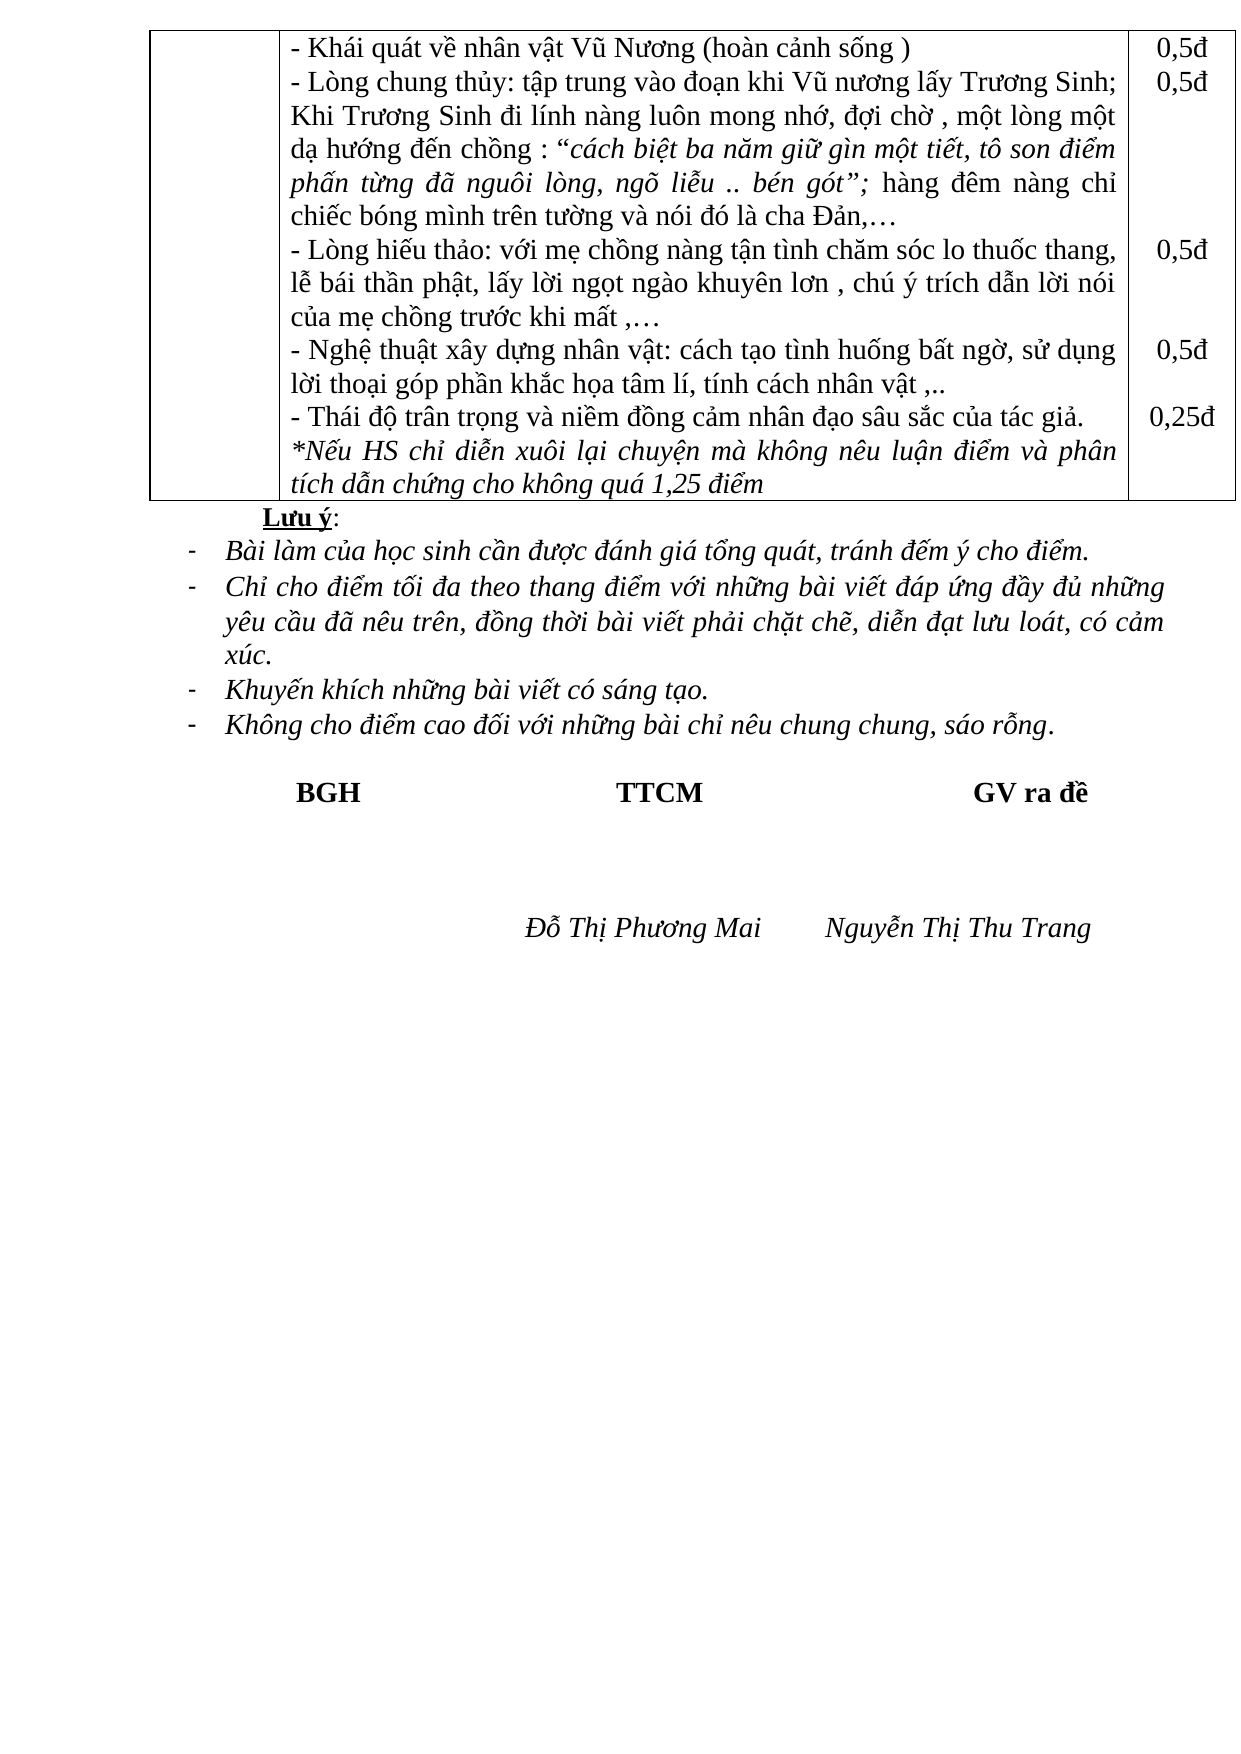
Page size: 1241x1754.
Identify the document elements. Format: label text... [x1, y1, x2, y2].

text Lưu ý: [262, 501, 1167, 532]
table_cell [1129, 31, 1235, 500]
list Khuyến khích những bài viết có sáng tạo. [187, 671, 1167, 706]
list Bài làm của học sinh cần được đánh giá tổng quát, tránh đếm ý cho điểm. [187, 532, 1167, 568]
text BGH TTCM GV ra đề [150, 776, 1167, 809]
list Không cho điểm cao đối với những bài chỉ nêu chung chung, sáo rỗng. [187, 706, 1167, 742]
list Chỉ cho điểm tối đa theo thang điểm với những bài viết đáp ứng đầy đủ những yêu cầu đã nêu trên, đồng thời bài viết phải chặt chẽ, diễn đạt lưu loát, có cảm xúc. [187, 568, 1167, 671]
text Đỗ Thị Phương Mai Nguyễn Thị Thu Trang [150, 910, 1167, 943]
